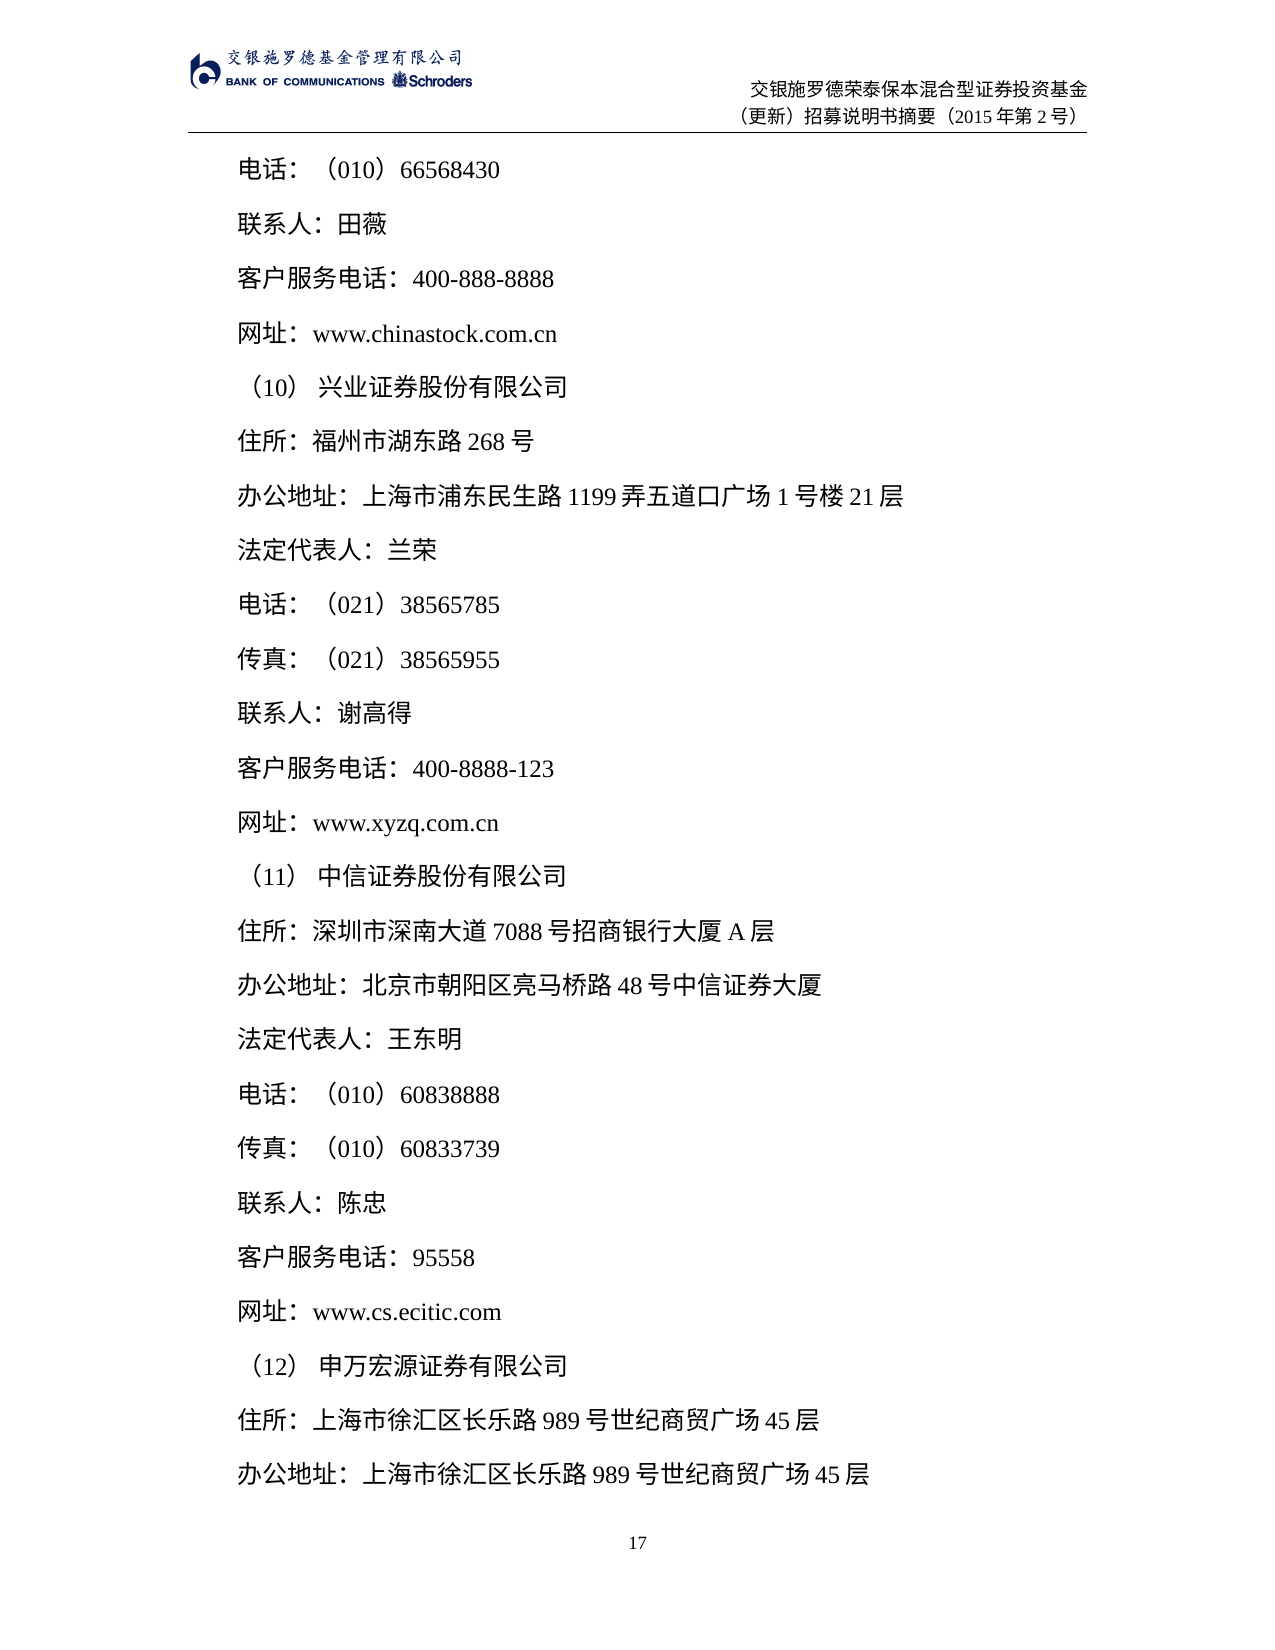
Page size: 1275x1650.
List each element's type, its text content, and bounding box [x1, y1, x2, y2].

text 客户服务电话：95558 [187, 1237, 1087, 1274]
text 网址：www.xyzq.com.cn [187, 802, 1087, 839]
text 法定代表人：兰荣 [187, 531, 1087, 567]
text 办公地址：北京市朝阳区亮马桥路48号中信证券大厦 [187, 966, 1087, 1002]
text 电话：（010）60838888 [187, 1074, 1087, 1111]
text 住所：深圳市深南大道7088号招商银行大厦A层 [187, 911, 1087, 947]
text 联系人：田薇 [187, 204, 1087, 241]
text 传真：（021）38565955 [187, 639, 1087, 676]
text 住所：福州市湖东路268号 [187, 422, 1087, 458]
text 电话：（021）38565785 [187, 585, 1087, 621]
text （12） 申万宏源证券有限公司 [187, 1346, 1087, 1382]
text 办公地址：上海市浦东民生路1199弄五道口广场1号楼21层 [187, 476, 1087, 512]
text 客户服务电话：400-888-8888 [187, 259, 1087, 295]
text 传真：（010）60833739 [187, 1129, 1087, 1165]
text 法定代表人：王东明 [187, 1020, 1087, 1056]
text 联系人：谢高得 [187, 694, 1087, 730]
text 住所：上海市徐汇区长乐路989号世纪商贸广场45层 [187, 1401, 1087, 1437]
text 电话：（010）66568430 [187, 150, 1087, 186]
text 网址：www.chinastock.com.cn [187, 313, 1087, 349]
text 办公地址：上海市徐汇区长乐路989号世纪商贸广场45层 [187, 1455, 1087, 1491]
text （10） 兴业证券股份有限公司 [187, 367, 1087, 404]
text 联系人：陈忠 [187, 1183, 1087, 1219]
picture [190, 50, 472, 89]
text 网址：www.cs.ecitic.com [187, 1292, 1087, 1328]
text 客户服务电话：400-8888-123 [187, 748, 1087, 784]
text （11） 中信证券股份有限公司 [187, 857, 1087, 893]
